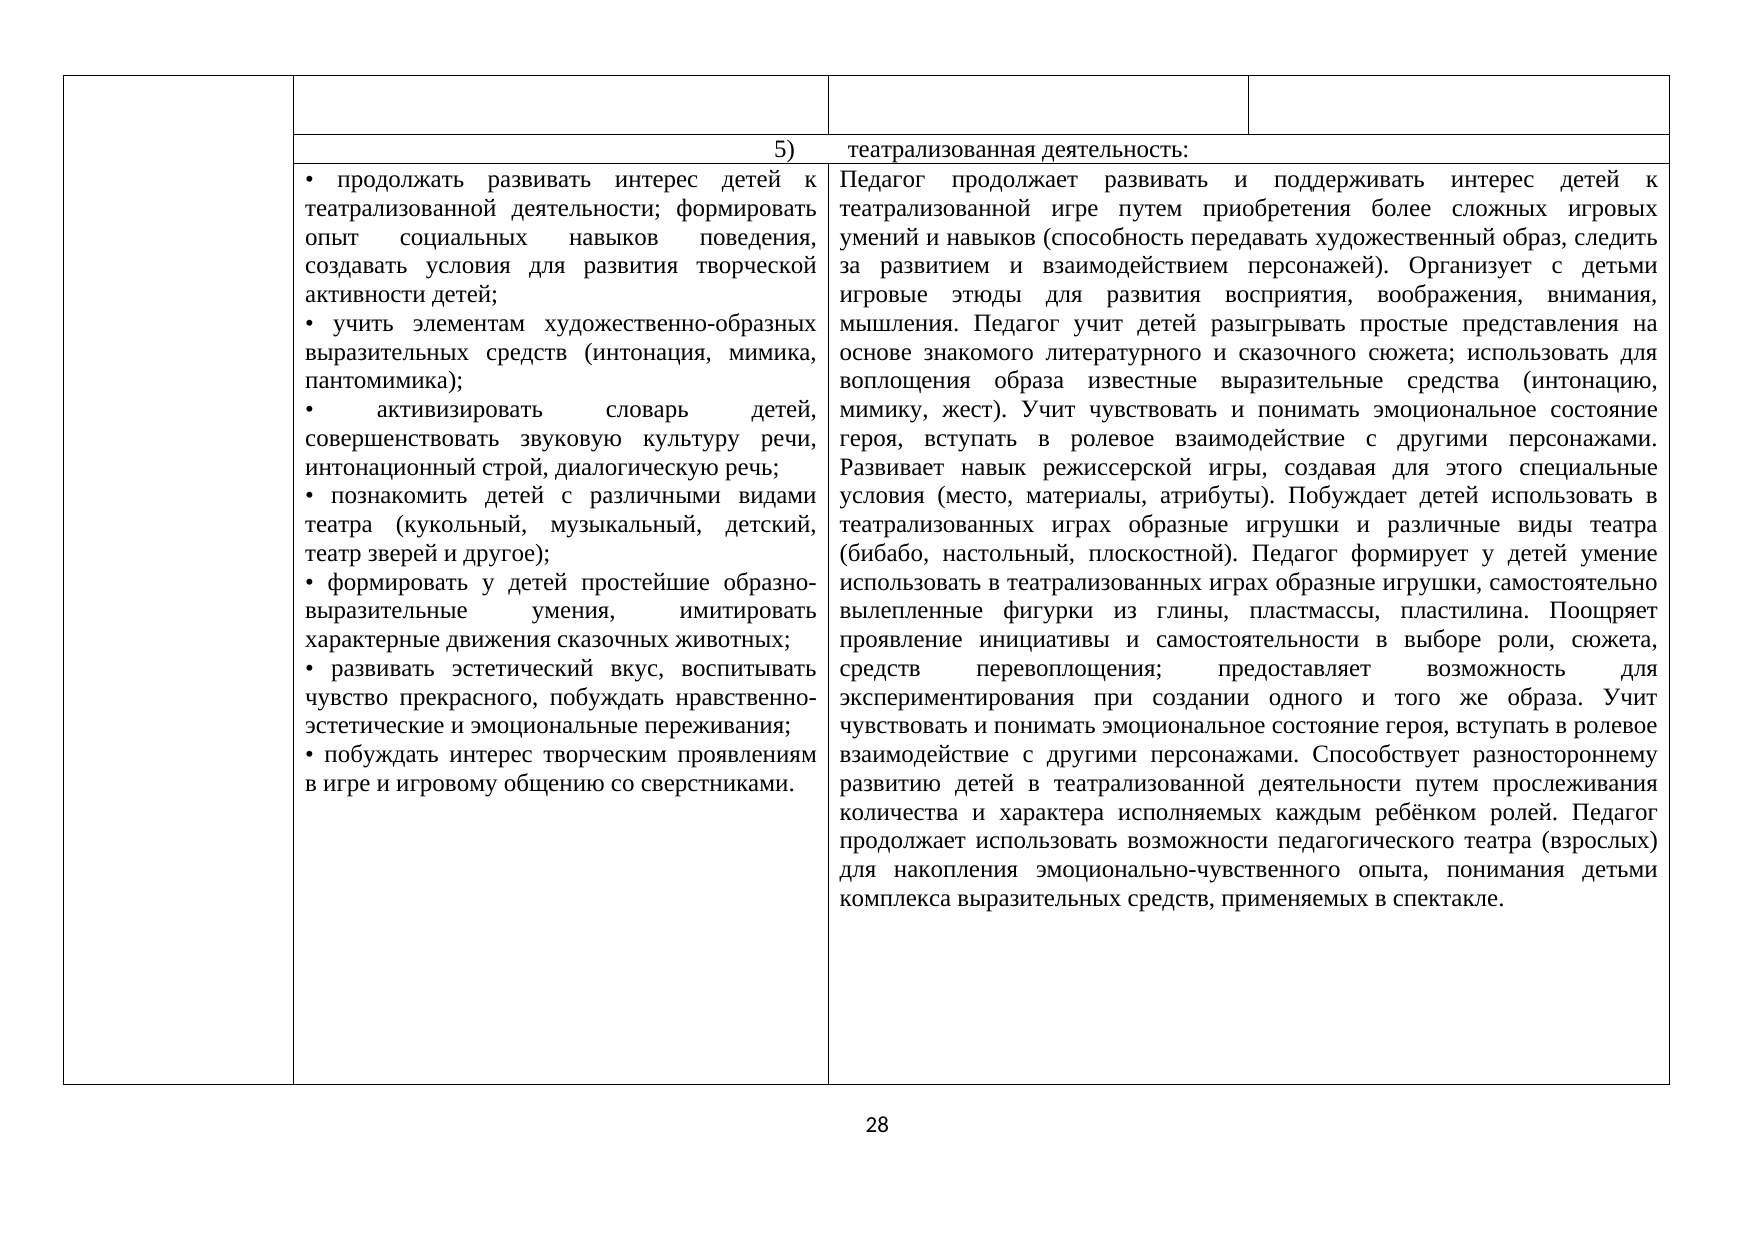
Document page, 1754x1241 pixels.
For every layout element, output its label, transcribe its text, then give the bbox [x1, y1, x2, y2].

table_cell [829, 164, 1669, 1084]
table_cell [294, 164, 828, 1084]
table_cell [829, 76, 1248, 133]
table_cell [1249, 76, 1669, 133]
table_cell 5) театрализованная деятельность: [294, 135, 1669, 163]
